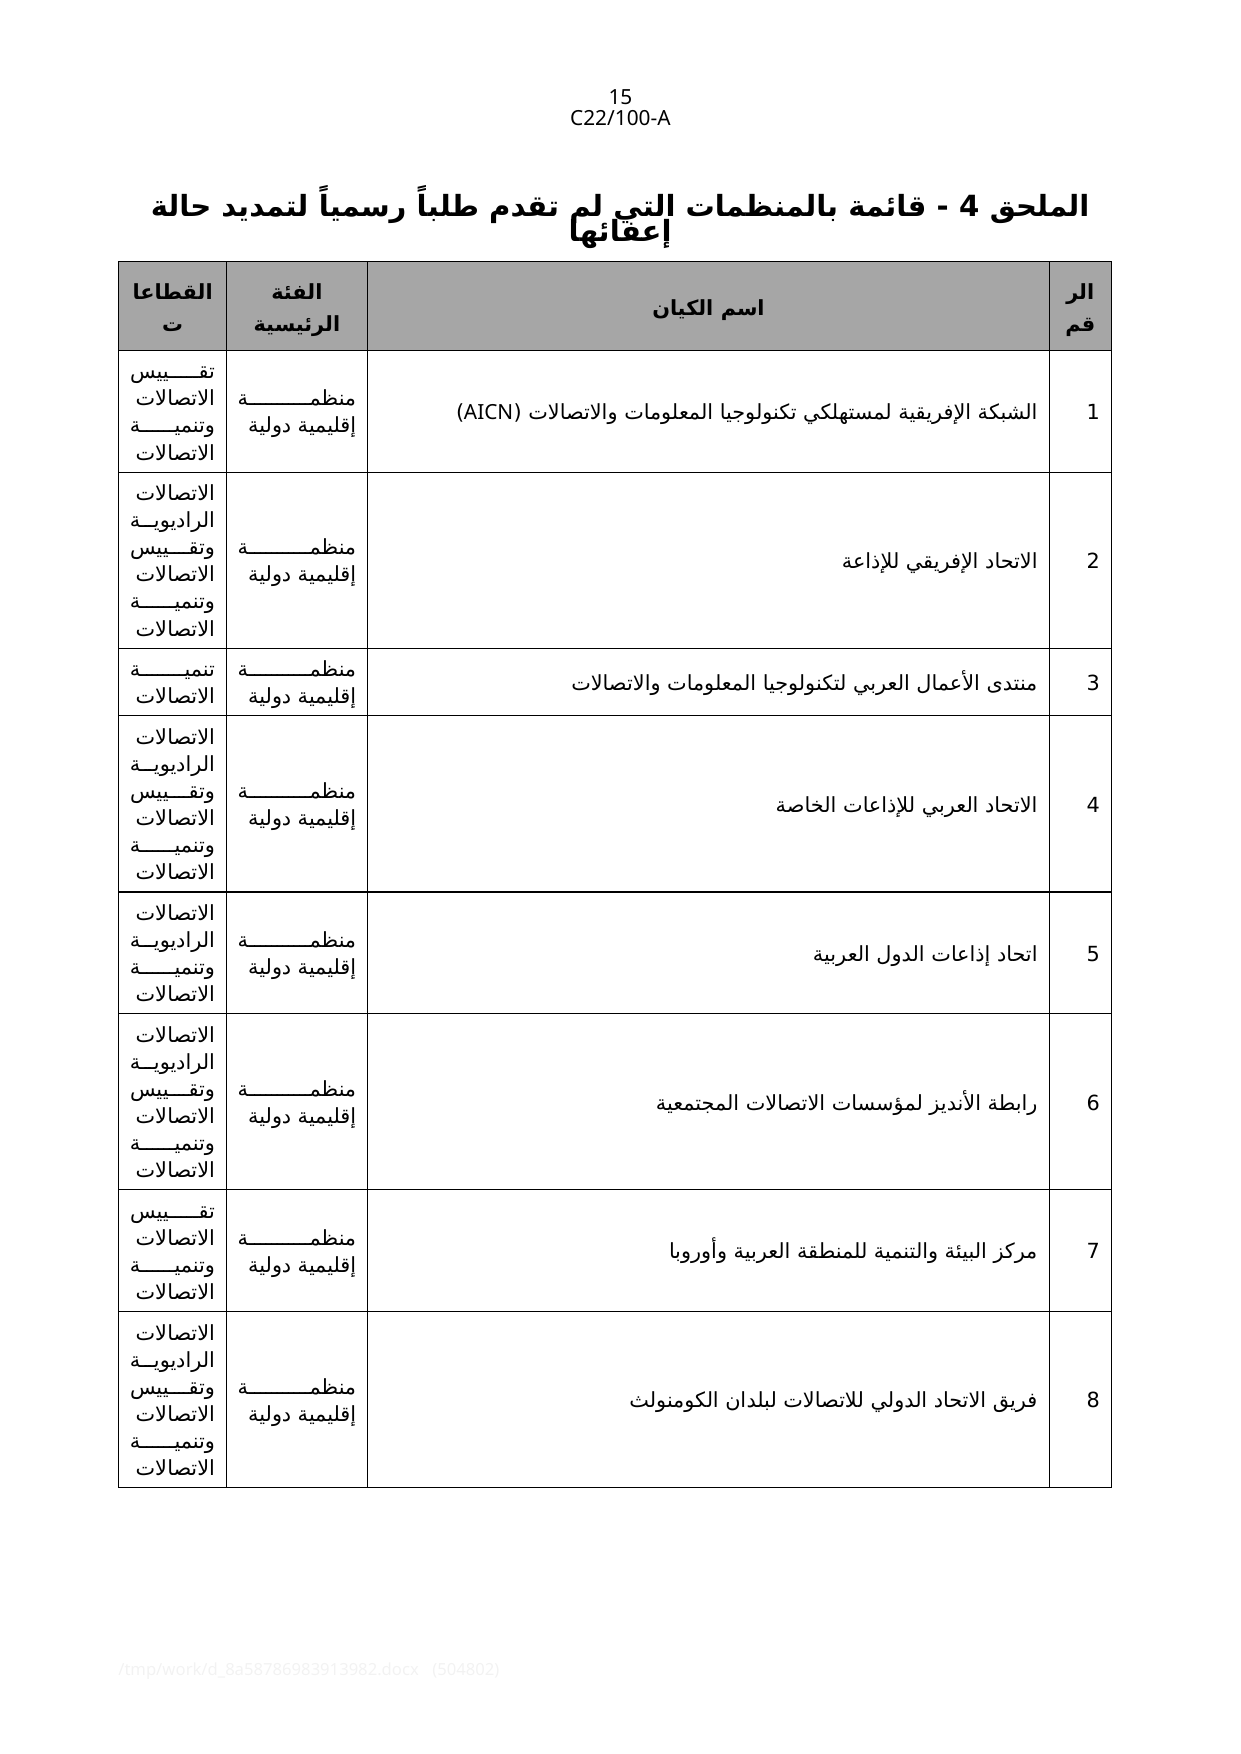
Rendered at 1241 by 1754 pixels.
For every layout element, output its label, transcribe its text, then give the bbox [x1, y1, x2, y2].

table_cell 4 [1050, 716, 1111, 891]
table_cell 8 [1050, 1312, 1111, 1487]
table_cell الاتحاد العربي للإذاعات الخاصة [368, 716, 1049, 891]
table_cell الاتصالات الراديوية وتقييس الاتصالات وتنمية الاتصالات [119, 716, 226, 891]
table_cell الاتصالات الراديوية وتقييس الاتصالات وتنمية الاتصالات [119, 1014, 226, 1189]
table_header القطاعات [119, 262, 226, 350]
table_cell منظمة إقليمية دولية [227, 1312, 367, 1487]
table_cell الاتصالات الراديوية وتقييس الاتصالات وتنمية الاتصالات [119, 473, 226, 648]
table_cell منظمة إقليمية دولية [227, 473, 367, 648]
table_cell منظمة إقليمية دولية [227, 716, 367, 891]
table_cell الاتصالات الراديوية وتنمية الاتصالات [119, 893, 226, 1013]
table_cell اتحاد إذاعات الدول العربية [368, 893, 1049, 1013]
table_cell منظمة إقليمية دولية [227, 893, 367, 1013]
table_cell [119, 1312, 226, 1487]
table_cell 1 [1050, 351, 1111, 472]
table_cell مركز البيئة والتنمية للمنطقة العربية وأوروبا [368, 1190, 1049, 1311]
table_cell منظمة إقليمية دولية [227, 649, 367, 715]
table_cell 2 [1050, 473, 1111, 648]
table_cell منظمة إقليمية دولية [227, 351, 367, 472]
table_cell الشبكة الإفريقية لمستهلكي تكنولوجيا المعلومات والاتصالات (AICN) [368, 351, 1049, 472]
table_cell 5 [1050, 893, 1111, 1013]
table_header الفئة الرئيسية [227, 262, 367, 350]
table_cell 3 [1050, 649, 1111, 715]
table_cell منظمة إقليمية دولية [227, 1014, 367, 1189]
table_cell فريق الاتحاد الدولي للاتصالات لبلدان الكومنولث [368, 1312, 1049, 1487]
table_cell منظمة إقليمية دولية [227, 1190, 367, 1311]
table_header الرقم [1050, 262, 1111, 350]
table_cell رابطة الأنديز لمؤسسات الاتصالات المجتمعية [368, 1014, 1049, 1189]
table_cell تقييس الاتصالات وتنمية الاتصالات [119, 351, 226, 472]
title الملحق 4 - قائمة بالمنظمات التي لم تقدم طلباً رسمياً لتمديد حالة إعفائها [118, 194, 1122, 249]
table_cell تقييس الاتصالات وتنمية الاتصالات [119, 1190, 226, 1311]
table_header اسم الكيان [368, 262, 1049, 350]
table_cell منتدى الأعمال العربي لتكنولوجيا المعلومات والاتصالات [368, 649, 1049, 715]
table_cell تنمية الاتصالات [119, 649, 226, 715]
table_cell 7 [1050, 1190, 1111, 1311]
table_cell الاتحاد الإفريقي للإذاعة [368, 473, 1049, 648]
table_cell 6 [1050, 1014, 1111, 1189]
